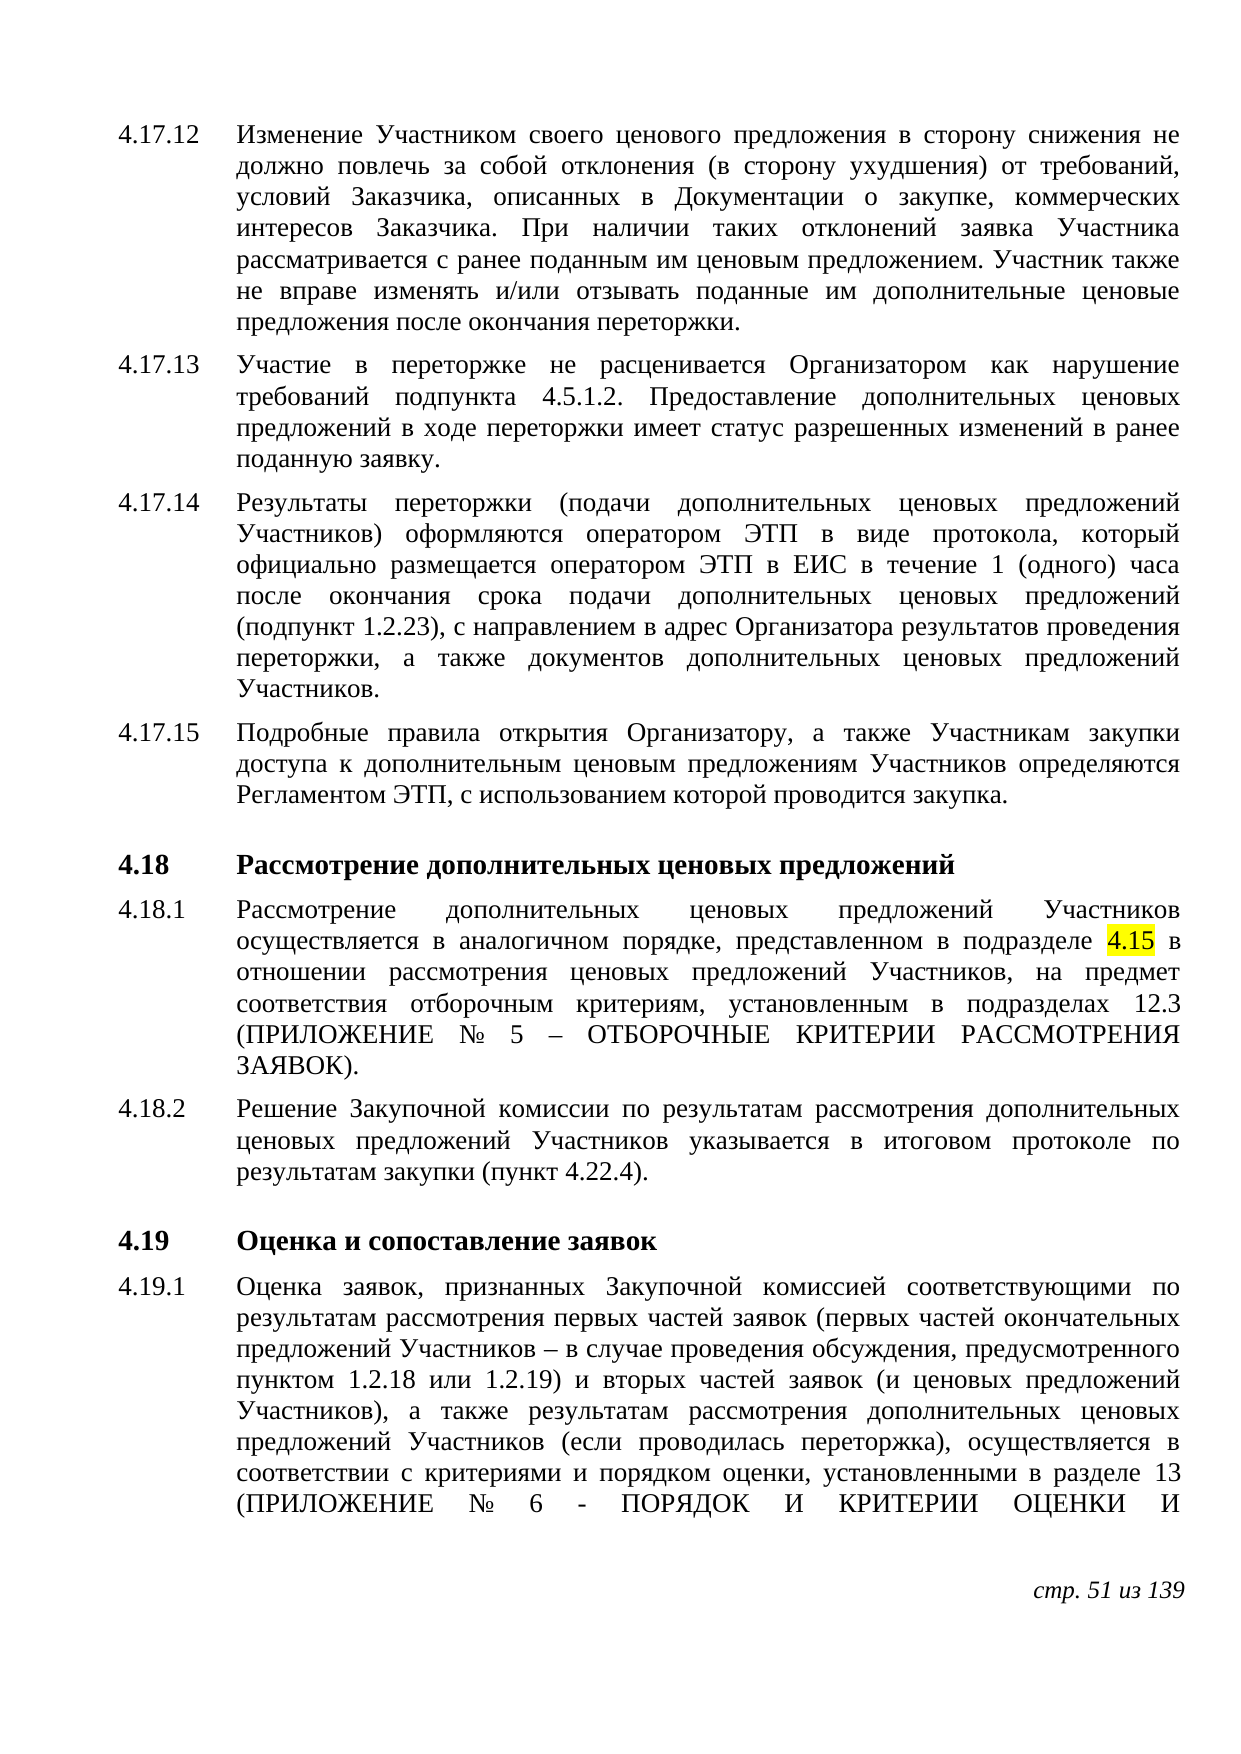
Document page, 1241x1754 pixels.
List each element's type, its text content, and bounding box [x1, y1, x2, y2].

text Участие в переторжке не расценивается Организатором как нарушение требований подпункта 4.5.1.2. Предоставление дополнительных ценовых предложений в ходе переторжки имеет статус разрешенных изменений в ранее поданную заявку. [118, 349, 1181, 473]
text Подробные правила открытия Организатору, а также Участникам закупки доступа к дополнительным ценовым предложениям Участников определяются Регламентом ЭТП, с использованием которой проводится закупка. [118, 716, 1181, 810]
text Результаты переторжки (подачи дополнительных ценовых предложений Участников) оформляются оператором ЭТП в виде протокола, который официально размещается оператором ЭТП в ЕИС в течение 1 (одного) часа после окончания срока подачи дополнительных ценовых предложений (подпункт 1.2.23), с направлением в адрес Организатора результатов проведения переторжки, а также документов дополнительных ценовых предложений Участников. [118, 486, 1181, 704]
text Решение Закупочной комиссии по результатам рассмотрения дополнительных ценовых предложений Участников указывается в итоговом протоколе по результатам закупки (пункт 4.22.4). [118, 1093, 1181, 1186]
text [118, 1269, 1181, 1519]
subtitle Рассмотрение дополнительных ценовых предложений [118, 847, 1181, 881]
text Рассмотрение дополнительных ценовых предложений Участников осуществляется в аналогичном порядке, представленном в подразделе 4.15 в отношении рассмотрения ценовых предложений Участников, на предмет соответствия отборочным критериям, установленным в подразделах 12.3 (ПРИЛОЖЕНИЕ № 5 – ОТБОРОЧНЫЕ КРИТЕРИИ РАССМОТРЕНИЯ ЗАЯВОК). [118, 893, 1181, 1080]
text Изменение Участником своего ценового предложения в сторону снижения не должно повлечь за собой отклонения (в сторону ухудшения) от требований, условий Заказчика, описанных в Документации о закупке, коммерческих интересов Заказчика. При наличии таких отклонений заявка Участника рассматривается с ранее поданным им ценовым предложением. Участник также не вправе изменять и/или отзывать поданные им дополнительные ценовые предложения после окончания переторжки. [118, 118, 1181, 336]
subtitle Оценка и сопоставление заявок [118, 1223, 1181, 1257]
